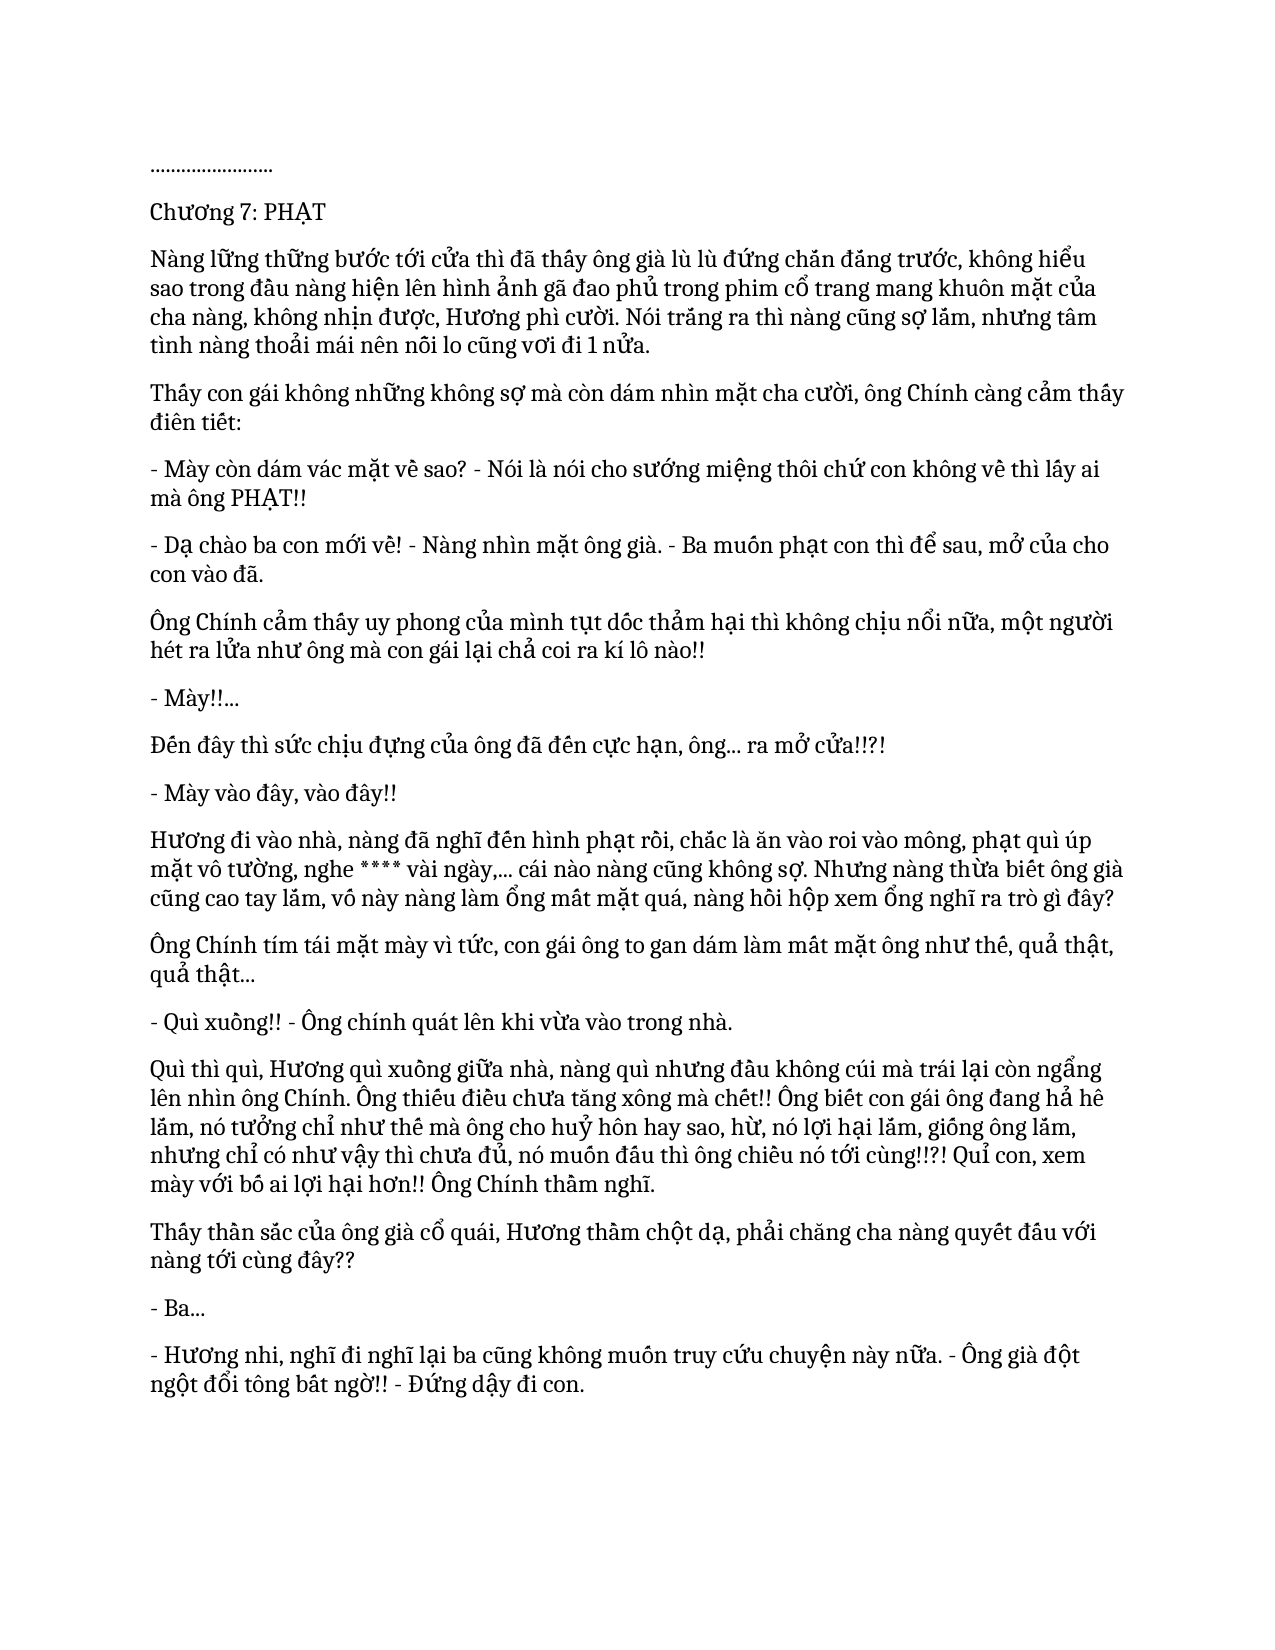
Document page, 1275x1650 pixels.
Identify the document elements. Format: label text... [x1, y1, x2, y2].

text Quì thì quì, Hương quì xuồng giữa nhà, nàng quì nhưng đầu không cúi mà trái lại còn ngẩng lên nhìn ông Chính. Ông thiếu điều chưa tăng xông mà chết!! Ông biết con gái ông đang hả hê lắm, nó tưởng chỉ như thế mà ông cho huỷ hôn hay sao, hừ, nó lợi hại lắm, giống ông lắm, nhưng chỉ có như vậy thì chưa đủ, nó muốn đấu thì ông chiều nó tới cùng!!?! Quỉ con, xem mày với bố ai lợi hại hơn!! Ông Chính thầm nghĩ. [150, 1055, 1125, 1199]
text ........................ [150, 150, 1125, 179]
text Thấy con gái không những không sợ mà còn dám nhìn mặt cha cười, ông Chính càng cảm thấy điên tiết: [150, 379, 1125, 436]
text - Quì xuồng!! - Ông chính quát lên khi vừa vào trong nhà. [150, 1007, 1125, 1036]
text - Hương nhi, nghĩ đi nghĩ lại ba cũng không muốn truy cứu chuyện này nữa. - Ông già đột ngột đổi tông bất ngờ!! - Đứng dậy đi con. [150, 1341, 1125, 1399]
text Hương đi vào nhà, nàng đã nghĩ đến hình phạt rồi, chắc là ăn vào roi vào mông, phạt quì úp mặt vô tường, nghe **** vài ngày,... cái nào nàng cũng không sợ. Nhưng nàng thừa biết ông già cũng cao tay lắm, vố này nàng làm ổng mất mặt quá, nàng hồi hộp xem ổng nghĩ ra trò gì đây? [150, 826, 1125, 912]
text - Mày vào đây, vào đây!! [150, 779, 1125, 807]
text Đến đây thì sức chịu đựng của ông đã đến cực hạn, ông... ra mở cửa!!?! [150, 731, 1125, 760]
text - Dạ chào ba con mới về! - Nàng nhìn mặt ông già. - Ba muốn phạt con thì để sau, mở của cho con vào đã. [150, 531, 1125, 589]
text Chương 7: PHẠT [150, 197, 1125, 226]
text Ông Chính cảm thấy uy phong của mình tụt dốc thảm hại thì không chịu nổi nữa, một người hét ra lửa như ông mà con gái lại chả coi ra kí lô nào!! [150, 607, 1125, 665]
text - Ba... [150, 1294, 1125, 1322]
text Thấy thần sắc của ông già cổ quái, Hương thầm chột dạ, phải chăng cha nàng quyết đấu với nàng tới cùng đây?? [150, 1217, 1125, 1275]
text Nàng lững thững bước tới cửa thì đã thấy ông già lù lù đứng chắn đắng trước, không hiểu sao trong đầu nàng hiện lên hình ảnh gã đao phủ trong phim cổ trang mang khuôn mặt của cha nàng, không nhịn được, Hương phì cười. Nói trắng ra thì nàng cũng sợ lắm, nhưng tâm tình nàng thoải mái nên nỗi lo cũng vơi đi 1 nửa. [150, 245, 1125, 360]
text Ông Chính tím tái mặt mày vì tức, con gái ông to gan dám làm mất mặt ông như thế, quả thật, quả thật... [150, 931, 1125, 989]
text - Mày!!... [150, 684, 1125, 712]
text - Mày còn dám vác mặt về sao? - Nói là nói cho sướng miệng thôi chứ con không về thì lấy ai mà ông PHẠT!! [150, 455, 1125, 512]
